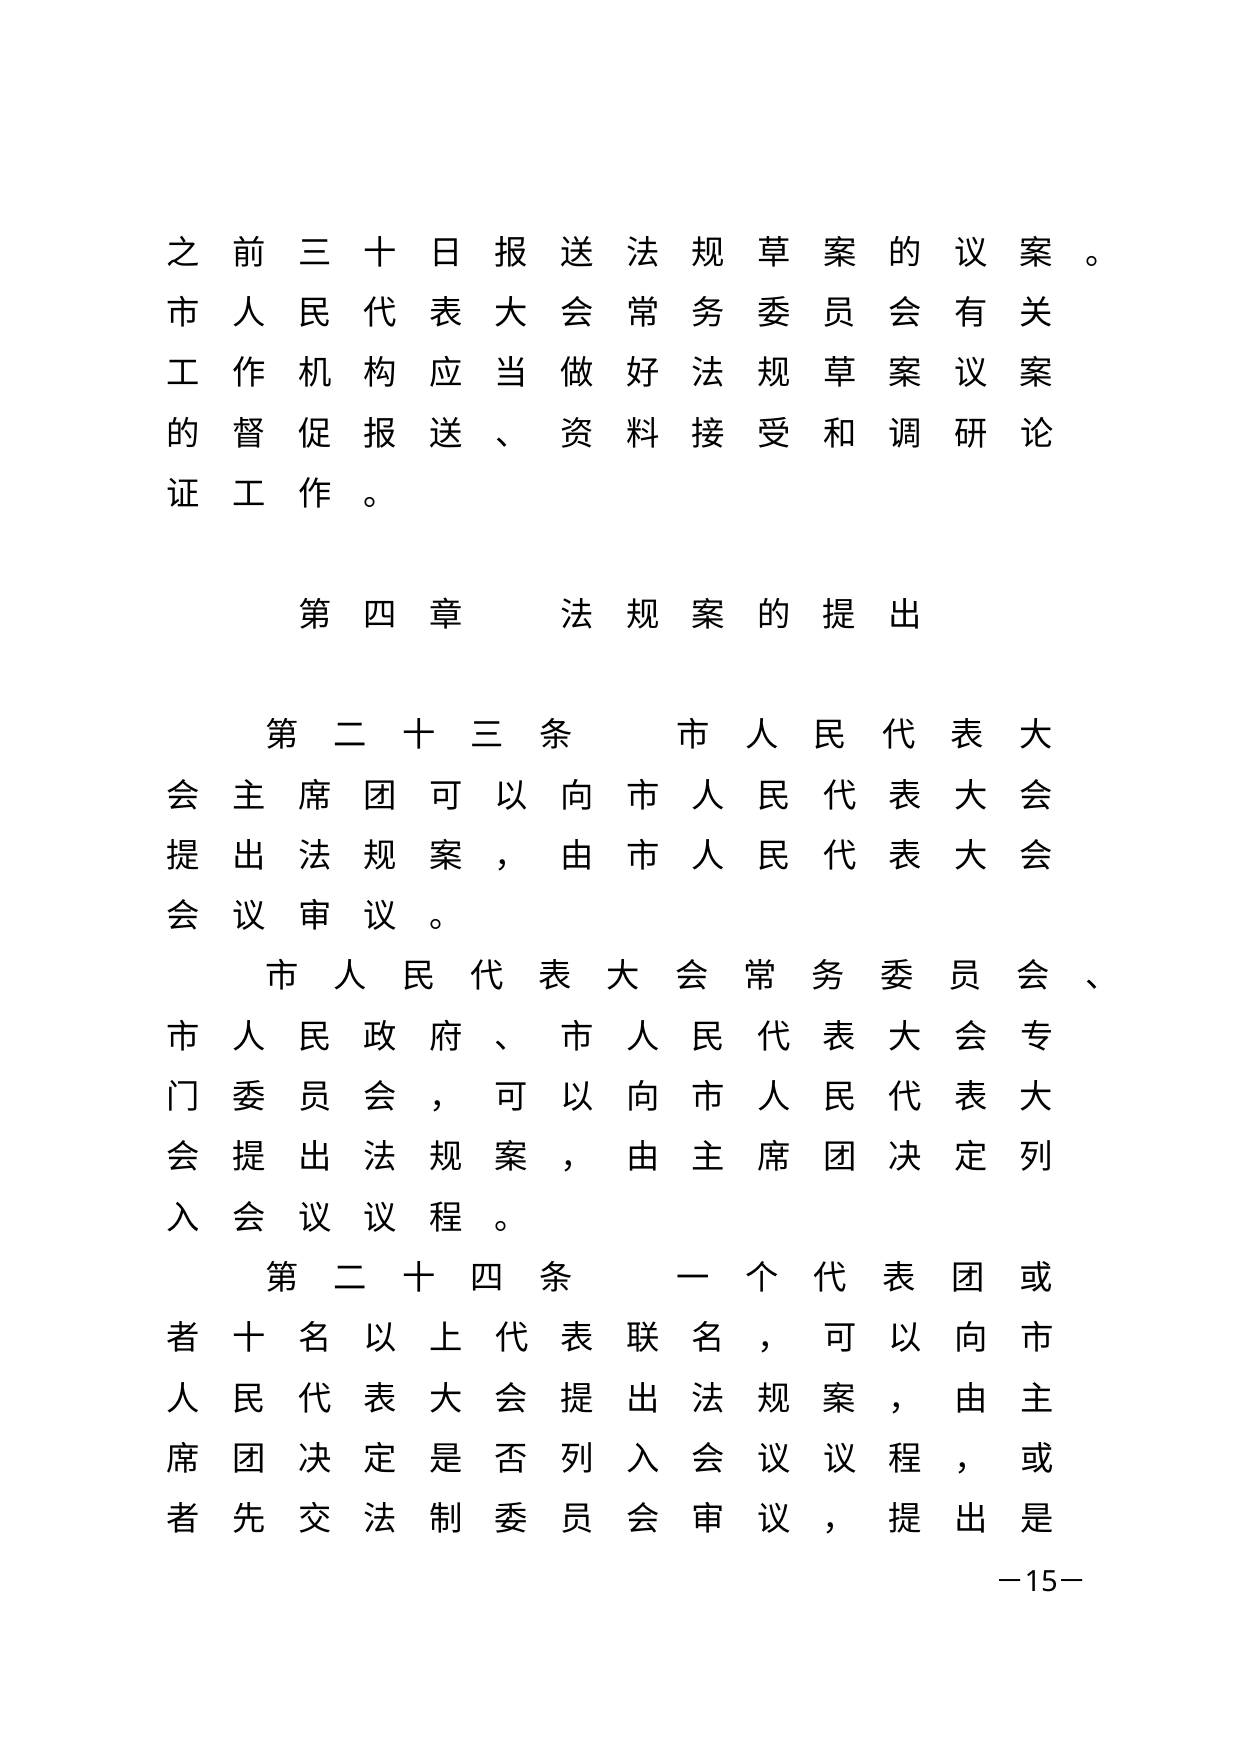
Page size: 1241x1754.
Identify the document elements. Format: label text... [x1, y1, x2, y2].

text 第四章 法规案的提出 [167, 581, 1085, 642]
text 第二十四条 一个代表团或者十名以上代表联名，可以向市人民代表大会提出法规案，由主席团决定是否列入会议议程，或者先交法制委员会审议，提出是否列入会议议程的意见，再决定是否列入会议议程。 [167, 1245, 1085, 1546]
text 第二十三条 市人民代表大会主席团可以向市人民代表大会提出法规案，由市人民代表大会会议审议。 [167, 702, 1085, 943]
text 第二十二条 市人民代表大会常务委员会第一次审议的法规草案应当在常务委员会会议召开之前三十日报送法规草案的议案。市人民代表大会常务委员会有关工作机构应当做好法规草案议案的督促报送、资料接受和调研论证工作。 [167, 219, 1085, 521]
text 市人民代表大会常务委员会、市人民政府、市人民代表大会专门委员会，可以向市人民代表大会提出法规案，由主席团决定列入会议议程。 [167, 943, 1085, 1245]
